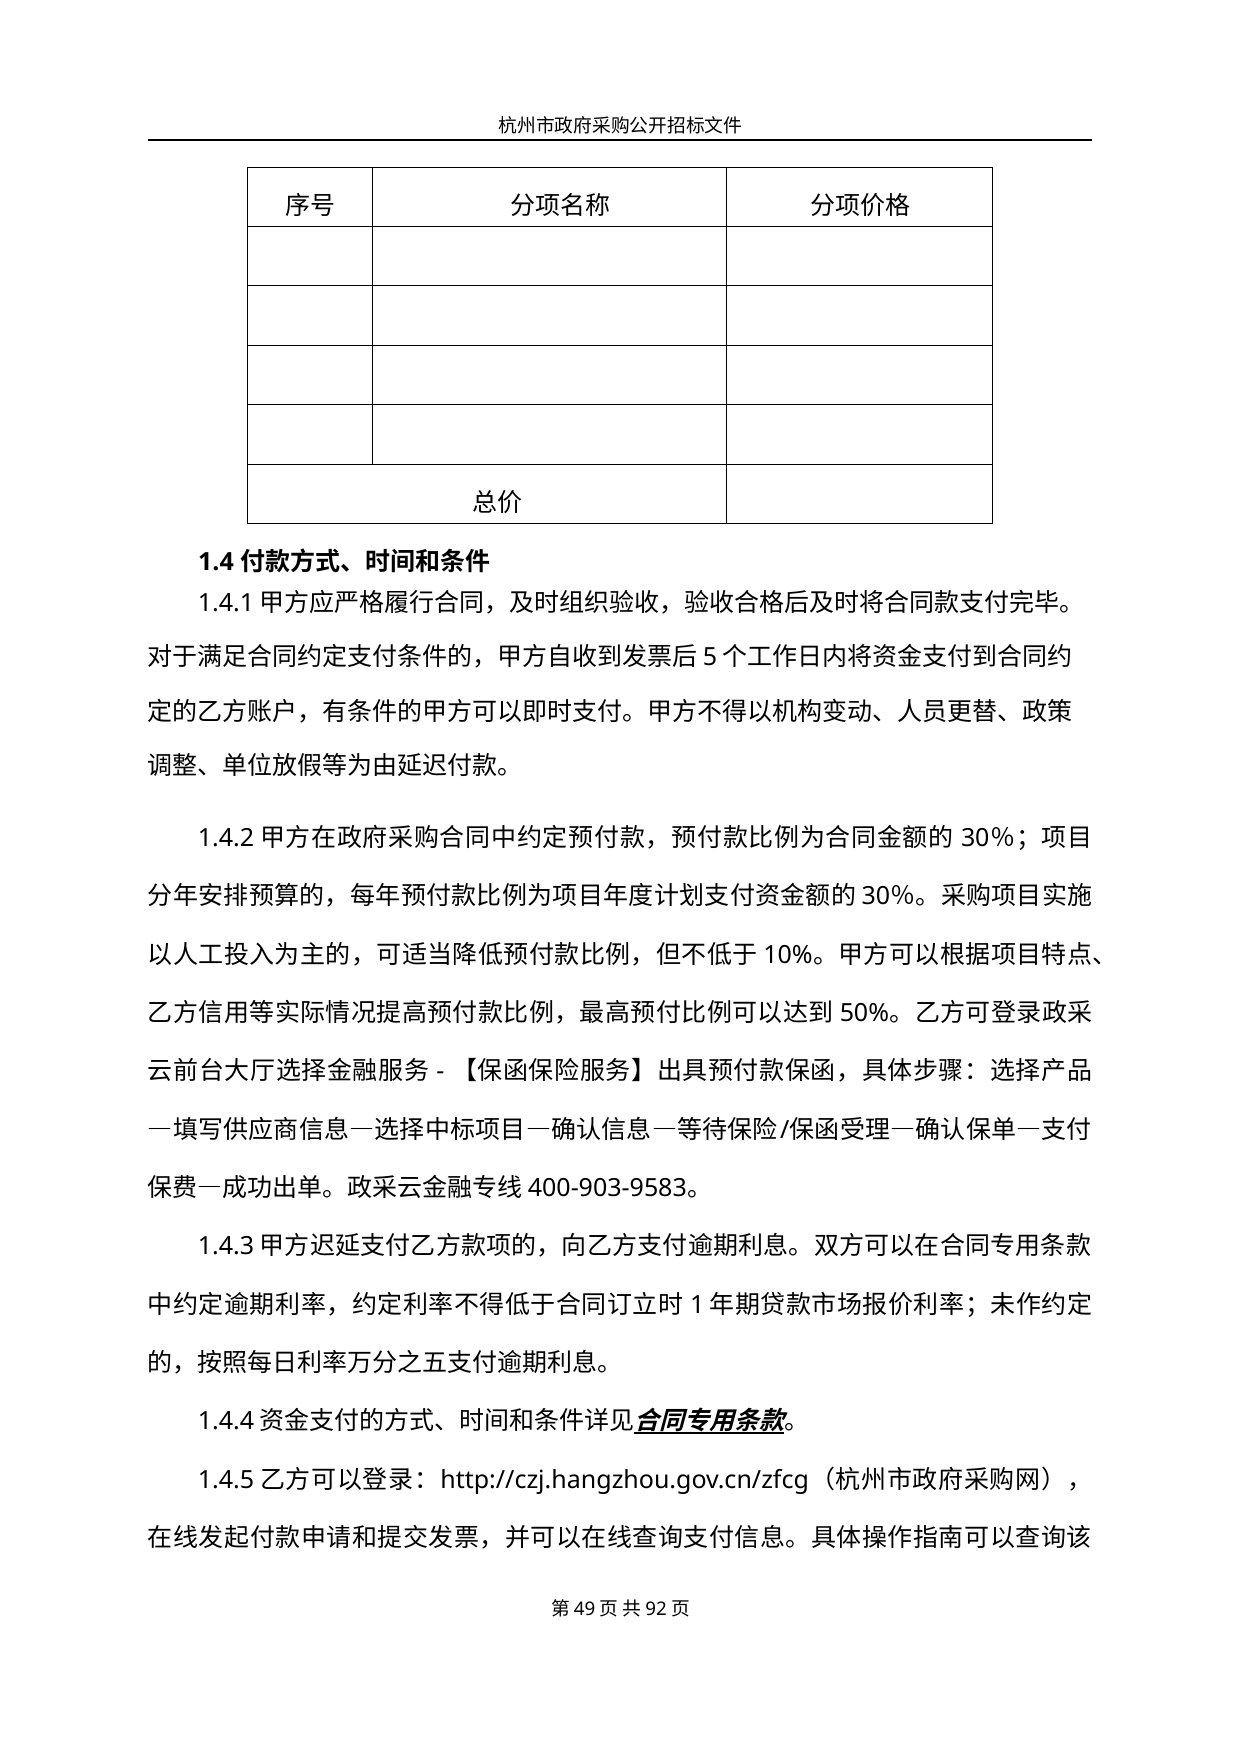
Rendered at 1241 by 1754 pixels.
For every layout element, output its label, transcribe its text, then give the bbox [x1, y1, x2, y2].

table_cell [727, 286, 992, 345]
table_cell [248, 227, 372, 285]
table_header 分项价格 [727, 168, 992, 226]
text 1.4.1甲方应严格履行合同，及时组织验收，验收合格后及时将合同款支付完毕。对于满足合同约定支付条件的，甲方自收到发票后5个工作日内将资金支付到合同约定的乙方账户，有条件的甲方可以即时支付。甲方不得以机构变动、人员更替、政策调整、单位放假等为由延迟付款。 [148, 582, 1092, 782]
table_cell [373, 286, 726, 345]
text 1.4.3甲方迟延支付乙方款项的，向乙方支付逾期利息。双方可以在合同专用条款中约定逾期利率，约定利率不得低于合同订立时1年期贷款市场报价利率；未作约定的，按照每日利率万分之五支付逾期利息。 [148, 1208, 1092, 1383]
table_header 分项名称 [373, 168, 726, 226]
table_cell [248, 405, 372, 463]
table_cell [727, 346, 992, 404]
table_cell [248, 286, 372, 345]
text 1.4.2甲方在政府采购合同中约定预付款，预付款比例为合同金额的30％；项目分年安排预算的，每年预付款比例为项目年度计划支付资金额的30％。采购项目实施以人工投入为主的，可适当降低预付款比例，但不低于10%。甲方可以根据项目特点、乙方信用等实际情况提高预付款比例，最高预付比例可以达到50%。乙方可登录政采云前台大厅选择金融服务 - 【保函保险服务】出具预付款保函，具体步骤：选择产品—填写供应商信息—选择中标项目—确认信息—等待保险/保函受理—确认保单—支付保费—成功出单。政采云金融专线400-903-9583。 [148, 800, 1092, 1208]
table_cell [727, 465, 992, 523]
table_header 序号 [248, 168, 372, 226]
text 1.4.4资金支付的方式、时间和条件详见合同专用条款。 [148, 1383, 1092, 1441]
text 1.4 付款方式、时间和条件 [148, 524, 1092, 582]
table_cell 总价 [248, 465, 726, 523]
table_cell [373, 346, 726, 404]
table_cell [373, 227, 726, 285]
table_cell [373, 405, 726, 463]
table_cell [727, 227, 992, 285]
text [148, 1441, 1092, 1558]
table_cell [727, 405, 992, 463]
table_cell [248, 346, 372, 404]
